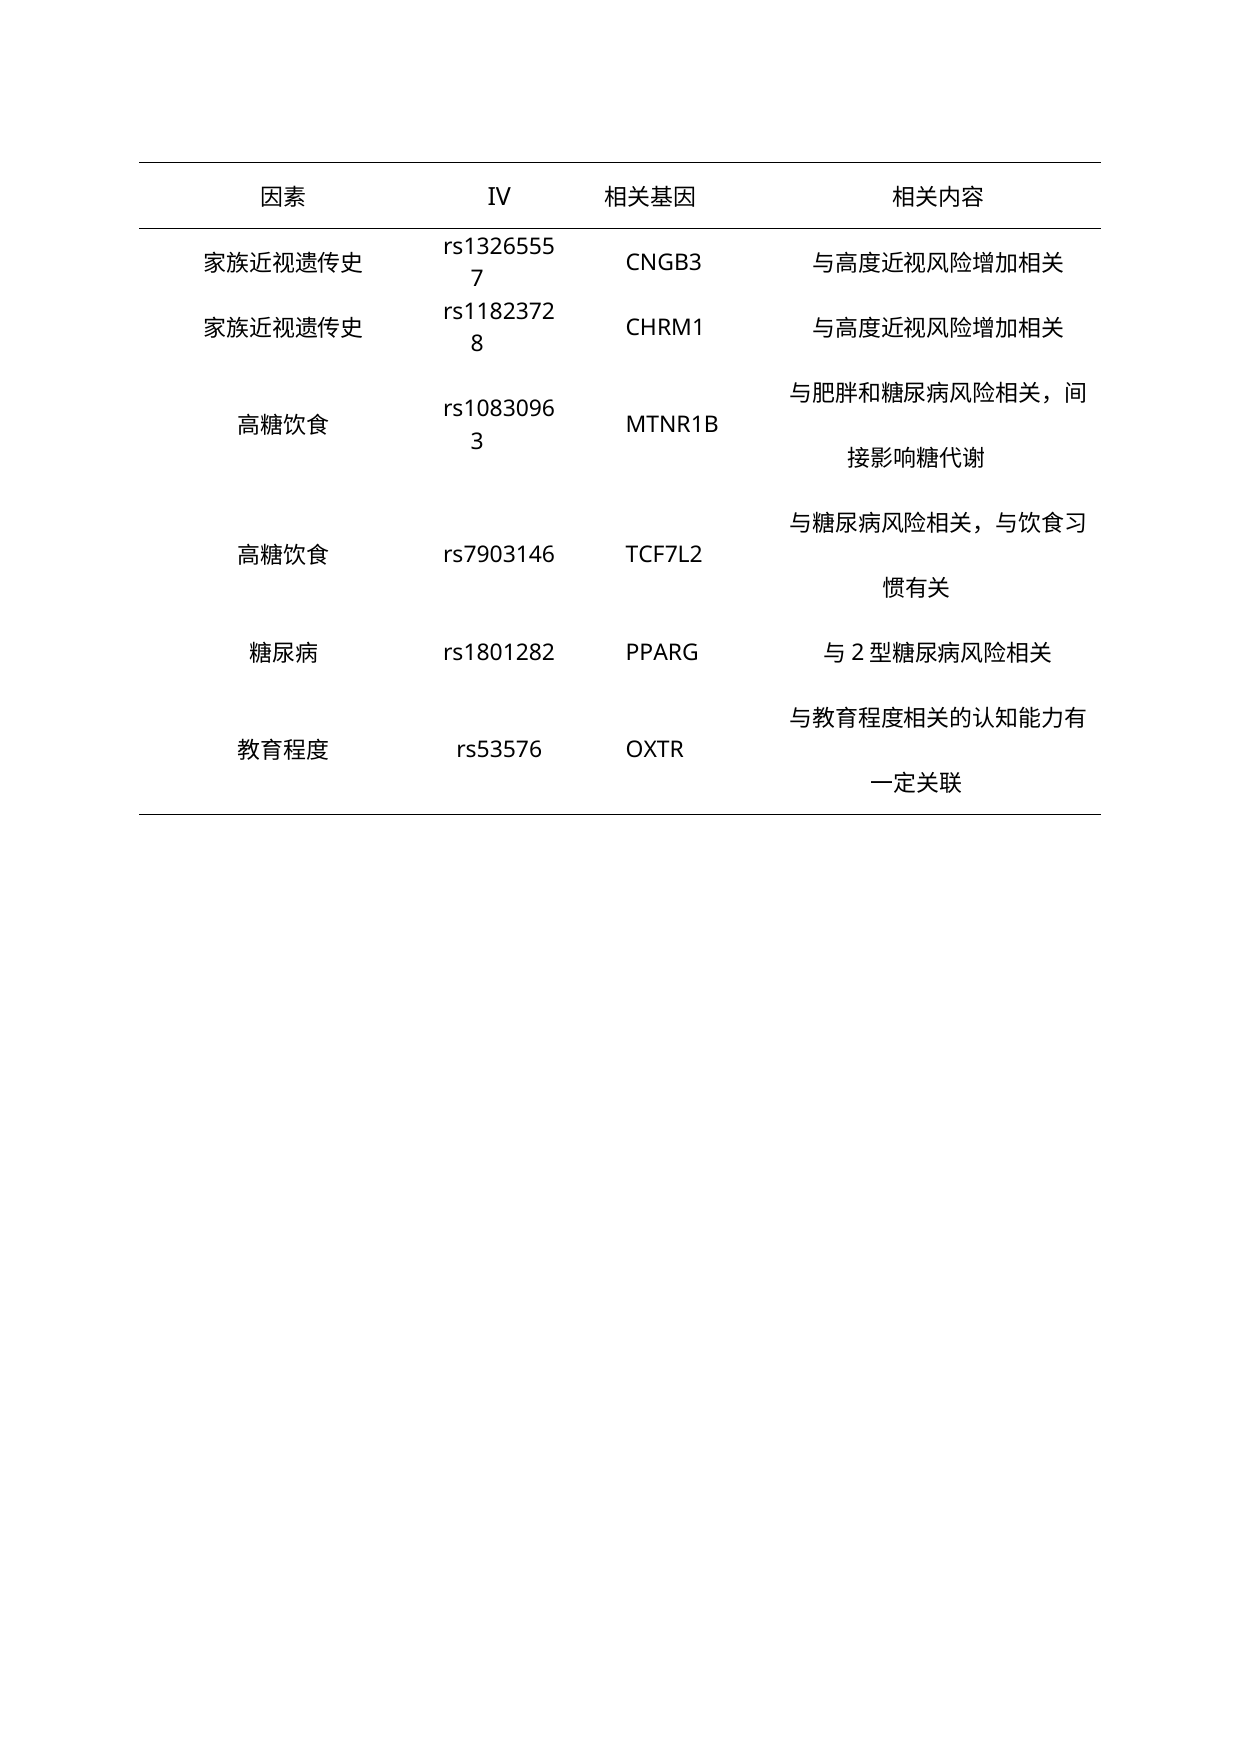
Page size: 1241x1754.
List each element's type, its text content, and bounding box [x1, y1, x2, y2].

table_cell rs7903146 [384, 489, 570, 619]
table_cell 与肥胖和糖尿病风险相关，间接影响糖代谢 [731, 359, 1101, 489]
table_header 因素 [139, 163, 383, 228]
table_cell 家族近视遗传史 [139, 229, 383, 294]
table_header 相关基因 [570, 163, 731, 228]
table_cell 高糖饮食 [139, 359, 383, 489]
table_cell TCF7L2 [570, 489, 731, 619]
table_cell OXTR [570, 684, 731, 814]
table_cell 高糖饮食 [139, 489, 383, 619]
table_cell rs53576 [384, 684, 570, 814]
table_header IV [384, 163, 570, 228]
table_cell PPARG [570, 619, 731, 684]
table_cell rs10830963 [384, 359, 570, 489]
table_cell 与糖尿病风险相关，与饮食习惯有关 [731, 489, 1101, 619]
table_cell CNGB3 [570, 229, 731, 294]
table_cell 与高度近视风险增加相关 [731, 294, 1101, 359]
table_cell 教育程度 [139, 684, 383, 814]
table_cell rs11823728 [384, 294, 570, 359]
table_header 相关内容 [731, 163, 1101, 228]
table_cell rs13265557 [384, 229, 570, 294]
table_cell MTNR1B [570, 359, 731, 489]
table_cell 家族近视遗传史 [139, 294, 383, 359]
table_cell 糖尿病 [139, 619, 383, 684]
table_cell 与2型糖尿病风险相关 [731, 619, 1101, 684]
table_cell rs1801282 [384, 619, 570, 684]
table_cell 与教育程度相关的认知能力有一定关联 [731, 684, 1101, 814]
table_cell CHRM1 [570, 294, 731, 359]
table_cell 与高度近视风险增加相关 [731, 229, 1101, 294]
